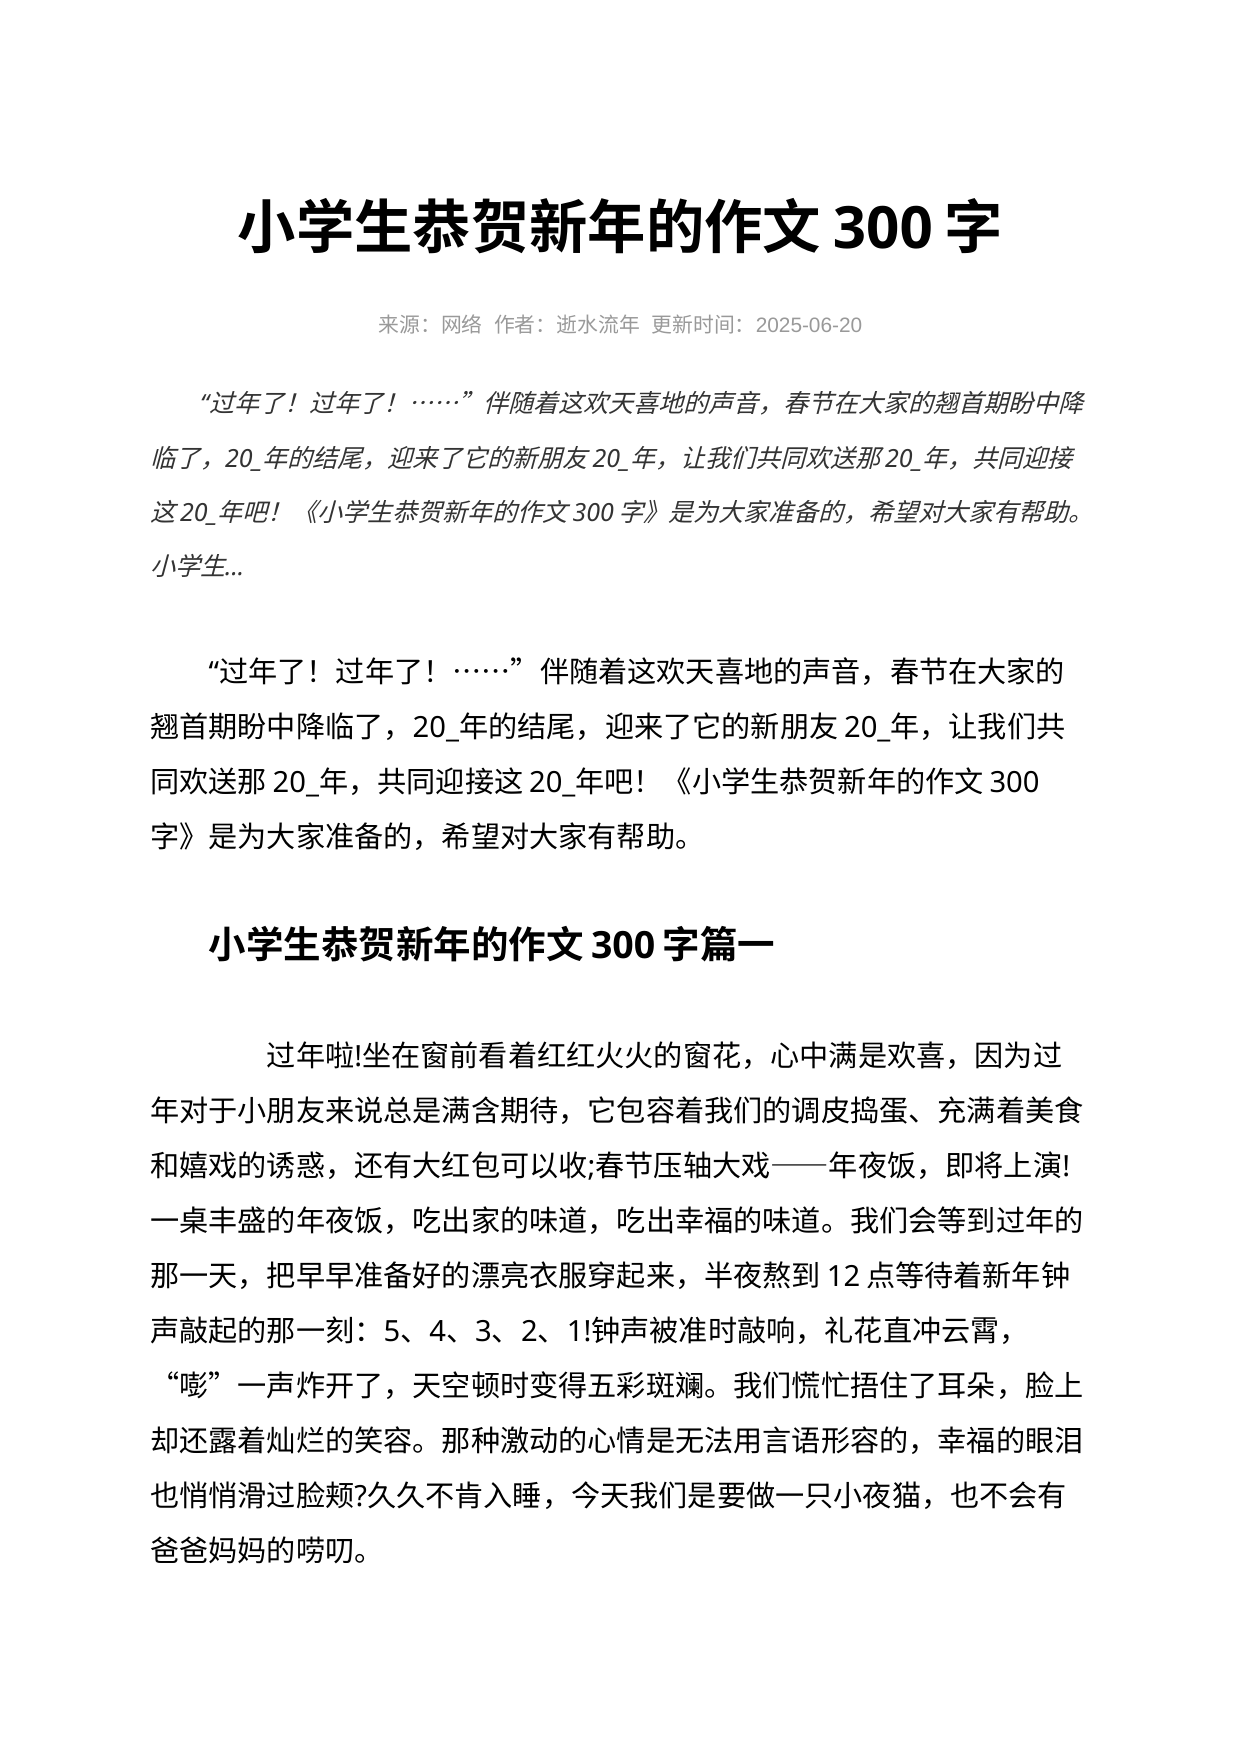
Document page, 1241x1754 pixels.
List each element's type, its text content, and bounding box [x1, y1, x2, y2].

text “过年了！过年了！……”伴随着这欢天喜地的声音，春节在大家的翘首期盼中降临了，20_年的结尾，迎来了它的新朋友20_年，让我们共同欢送那20_年，共同迎接这20_年吧！《小学生恭贺新年的作文300字》是为大家准备的，希望对大家有帮助。小学生... [150, 384, 1090, 583]
subtitle 小学生恭贺新年的作文300字 [150, 181, 1090, 266]
text 来源：网络 作者：逝水流年 更新时间：2025-06-20 [150, 313, 1090, 337]
text 小学生恭贺新年的作文300字篇一 [150, 915, 1090, 969]
text “过年了！过年了！……”伴随着这欢天喜地的声音，春节在大家的翘首期盼中降临了，20_年的结尾，迎来了它的新朋友20_年，让我们共同欢送那20_年，共同迎接这20_年吧！《小学生恭贺新年的作文300字》是为大家准备的，希望对大家有帮助。 [150, 648, 1090, 855]
text 过年啦!坐在窗前看着红红火火的窗花，心中满是欢喜，因为过年对于小朋友来说总是满含期待，它包容着我们的调皮捣蛋、充满着美食和嬉戏的诱惑，还有大红包可以收;春节压轴大戏——年夜饭，即将上演!一桌丰盛的年夜饭，吃出家的味道，吃出幸福的味道。我们会等到过年的那一天，把早早准备好的漂亮衣服穿起来，半夜熬到12点等待着新年钟声敲起的那一刻：5、4、3、2、1!钟声被准时敲响，礼花直冲云霄，“嘭”一声炸开了，天空顿时变得五彩斑斓。我们慌忙捂住了耳朵，脸上却还露着灿烂的笑容。那种激动的心情是无法用言语形容的，幸福的眼泪也悄悄滑过脸颊?久久不肯入睡，今天我们是要做一只小夜猫，也不会有爸爸妈妈的唠叨。 [150, 1032, 1090, 1569]
